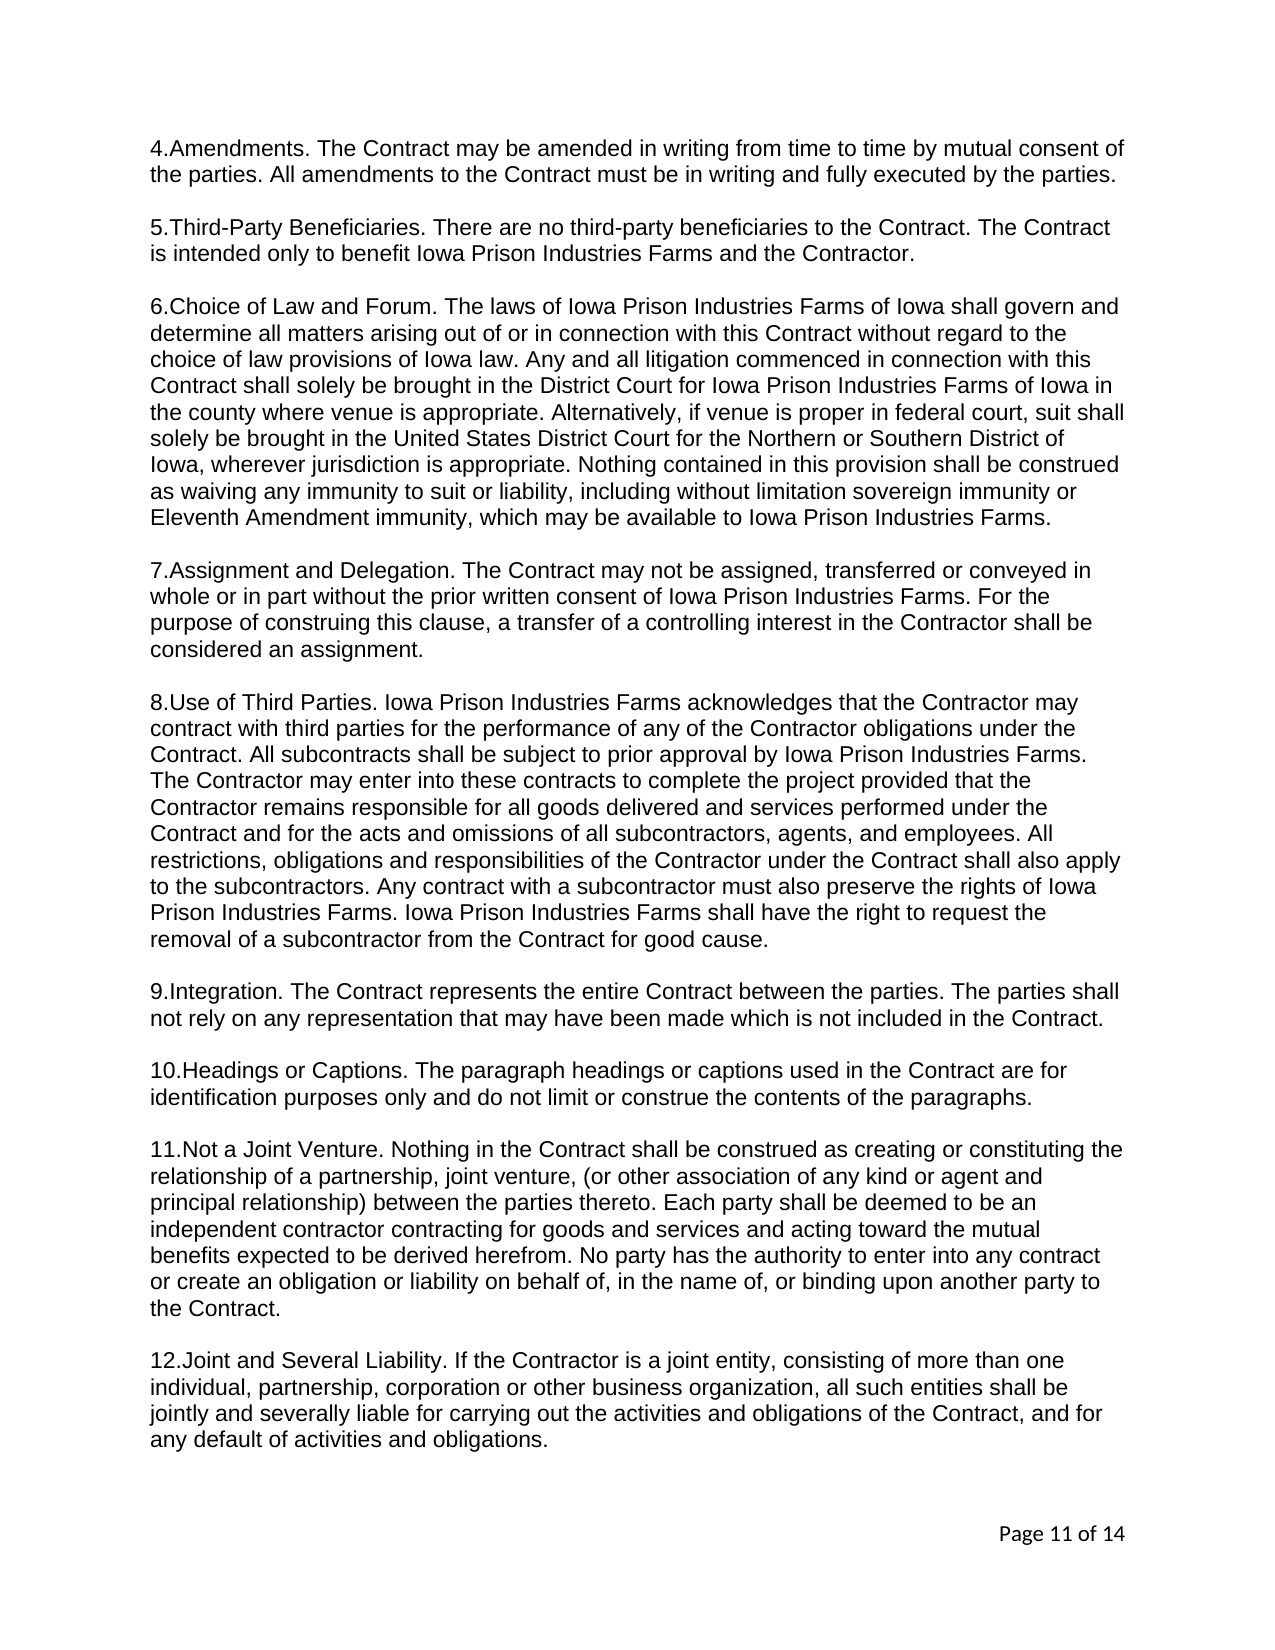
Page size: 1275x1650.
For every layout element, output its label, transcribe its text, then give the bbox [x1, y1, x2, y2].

text 12.Joint and Several Liability. If the Contractor is a joint entity, consisting of more than one individual, partnership, corporation or other business organization, all such entities shall be jointly and severally liable for carrying out the activities and obligations of the Contract, and for any default of activities and obligations. [150, 1347, 1125, 1453]
text 4.Amendments. The Contract may be amended in writing from time to time by mutual consent of the parties. All amendments to the Contract must be in writing and fully executed by the parties. [150, 135, 1125, 188]
text 10.Headings or Captions. The paragraph headings or captions used in the Contract are for identification purposes only and do not limit or construe the contents of the paragraphs. [150, 1057, 1125, 1110]
text 7.Assignment and Delegation. The Contract may not be assigned, transferred or conveyed in whole or in part without the prior written consent of Iowa Prison Industries Farms. For the purpose of construing this clause, a transfer of a controlling interest in the Contractor shall be considered an assignment. [150, 557, 1125, 662]
text 6.Choice of Law and Forum. The laws of Iowa Prison Industries Farms of Iowa shall govern and determine all matters arising out of or in connection with this Contract without regard to the choice of law provisions of Iowa law. Any and all litigation commenced in connection with this Contract shall solely be brought in the District Court for Iowa Prison Industries Farms of Iowa in the county where venue is appropriate. Alternatively, if venue is proper in federal court, suit shall solely be brought in the United States District Court for the Northern or Southern District of Iowa, wherever jurisdiction is appropriate. Nothing contained in this provision shall be construed as waiving any immunity to suit or liability, including without limitation sovereign immunity or Eleventh Amendment immunity, which may be available to Iowa Prison Industries Farms. [150, 293, 1125, 530]
text 8.Use of Third Parties. Iowa Prison Industries Farms acknowledges that the Contractor may contract with third parties for the performance of any of the Contractor obligations under the Contract. All subcontracts shall be subject to prior approval by Iowa Prison Industries Farms. The Contractor may enter into these contracts to complete the project provided that the Contractor remains responsible for all goods delivered and services performed under the Contract and for the acts and omissions of all subcontractors, agents, and employees. All restrictions, obligations and responsibilities of the Contractor under the Contract shall also apply to the subcontractors. Any contract with a subcontractor must also preserve the rights of Iowa Prison Industries Farms. Iowa Prison Industries Farms shall have the right to request the removal of a subcontractor from the Contract for good cause. [150, 688, 1125, 952]
text 5.Third-Party Beneficiaries. There are no third-party beneficiaries to the Contract. The Contract is intended only to benefit Iowa Prison Industries Farms and the Contractor. [150, 214, 1125, 267]
text 11.Not a Joint Venture. Nothing in the Contract shall be construed as creating or constituting the relationship of a partnership, joint venture, (or other association of any kind or agent and principal relationship) between the parties thereto. Each party shall be deemed to be an independent contractor contracting for goods and services and acting toward the mutual benefits expected to be derived herefrom. No party has the authority to enter into any contract or create an obligation or liability on behalf of, in the name of, or binding upon another party to the Contract. [150, 1136, 1125, 1321]
text 9.Integration. The Contract represents the entire Contract between the parties. The parties shall not rely on any representation that may have been made which is not included in the Contract. [150, 978, 1125, 1031]
